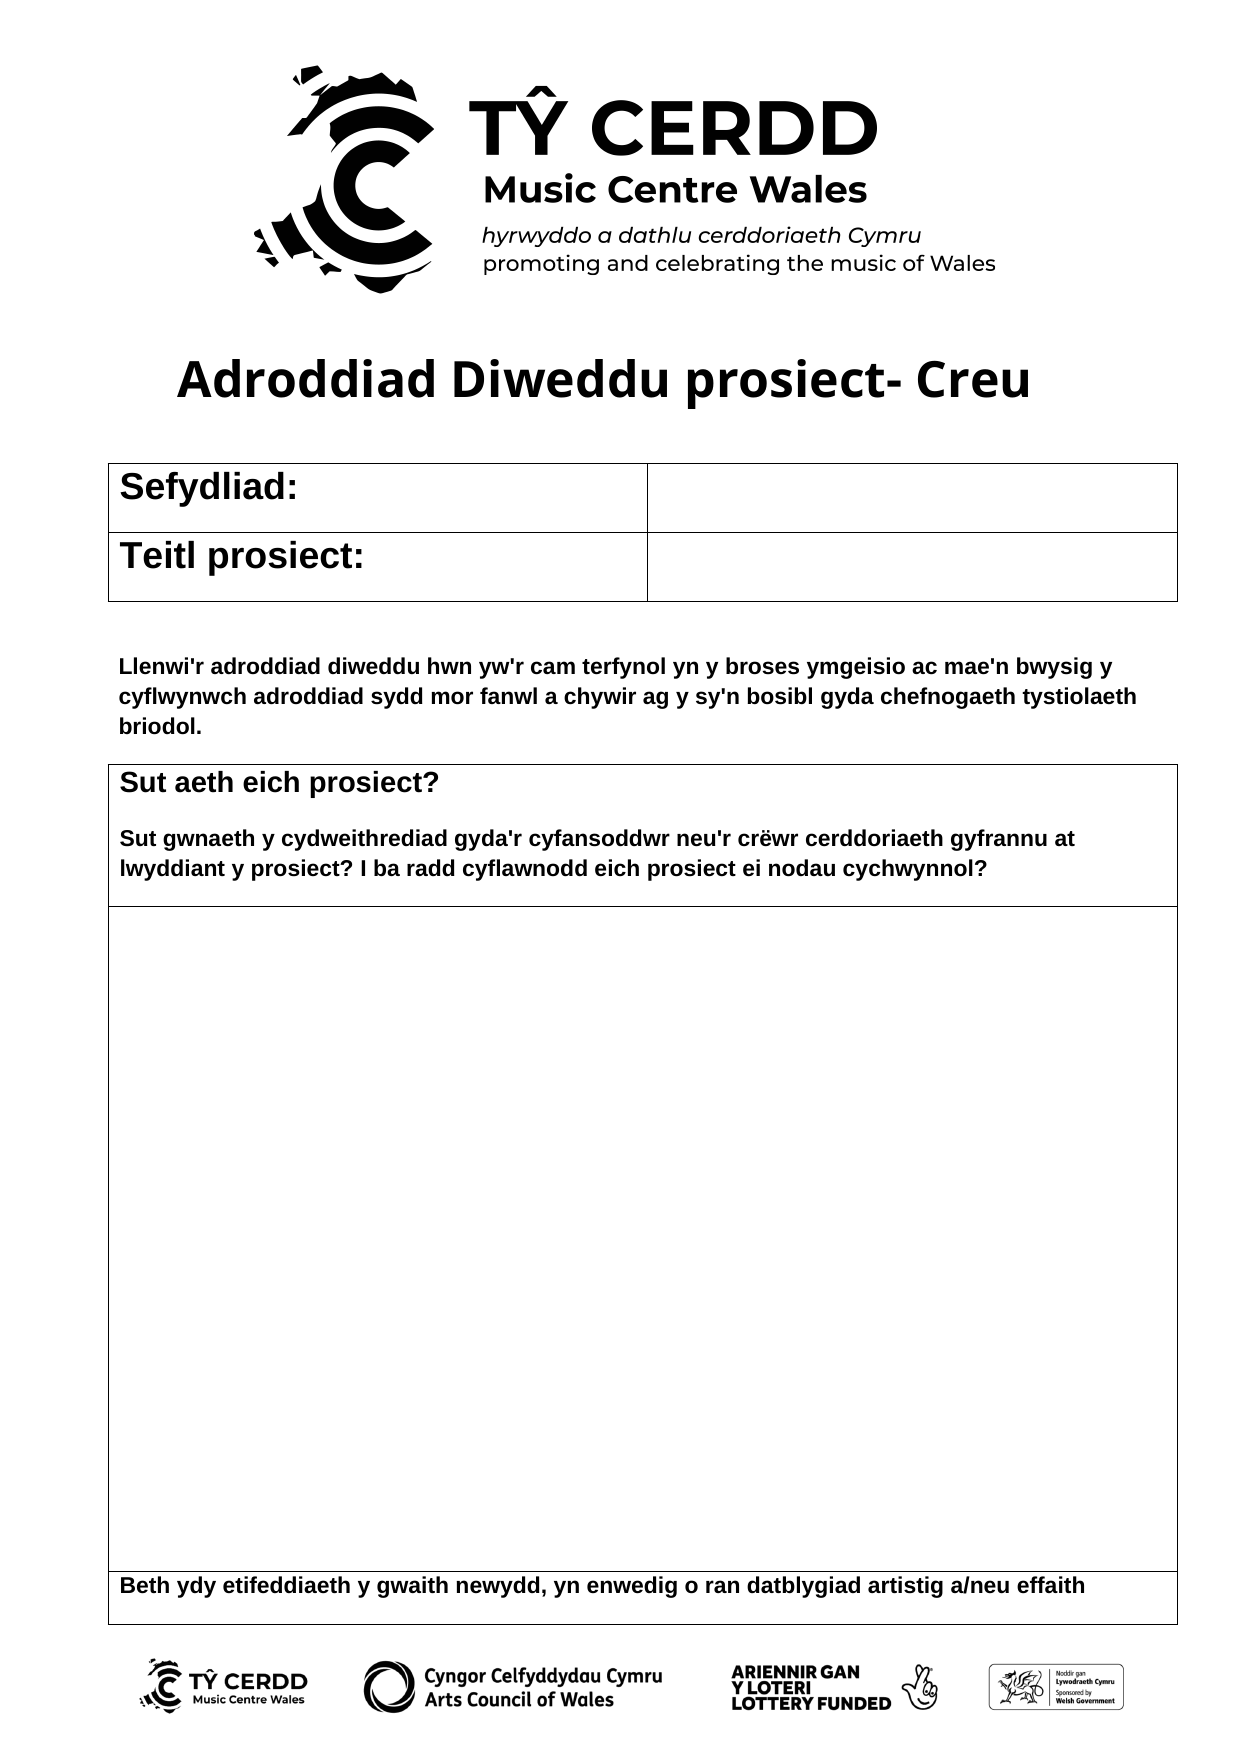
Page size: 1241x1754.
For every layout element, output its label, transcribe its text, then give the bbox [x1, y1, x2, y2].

table_header Sut aeth eich prosiect? Sut gwnaeth y cydweithrediad gyda'r cyfansoddwr neu'r crëwr cerddoriaeth gyfrannu at lwyddiant y prosiect? I ba radd cyflawnodd eich prosiect ei nodau cychwynnol? [109, 765, 1177, 906]
table_cell [648, 533, 1177, 601]
text Llenwi'r adroddiad diweddu hwn yw'r cam terfynol yn y broses ymgeisio ac mae'n bwysig y cyflwynwch adroddiad sydd mor fanwl a chywir ag y sy'n bosibl gyda chefnogaeth tystiolaeth briodol. [118, 653, 1166, 739]
picture [132, 1654, 1150, 1719]
table_cell Teitl prosiect: [109, 533, 647, 601]
table_cell [109, 907, 1177, 1571]
subtitle Adroddiad Diweddu prosiect- Creu [44, 176, 1166, 412]
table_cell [109, 1572, 1177, 1623]
picture [220, 40, 1016, 319]
table_header [648, 464, 1177, 532]
table_header Sefydliad: [109, 464, 647, 532]
